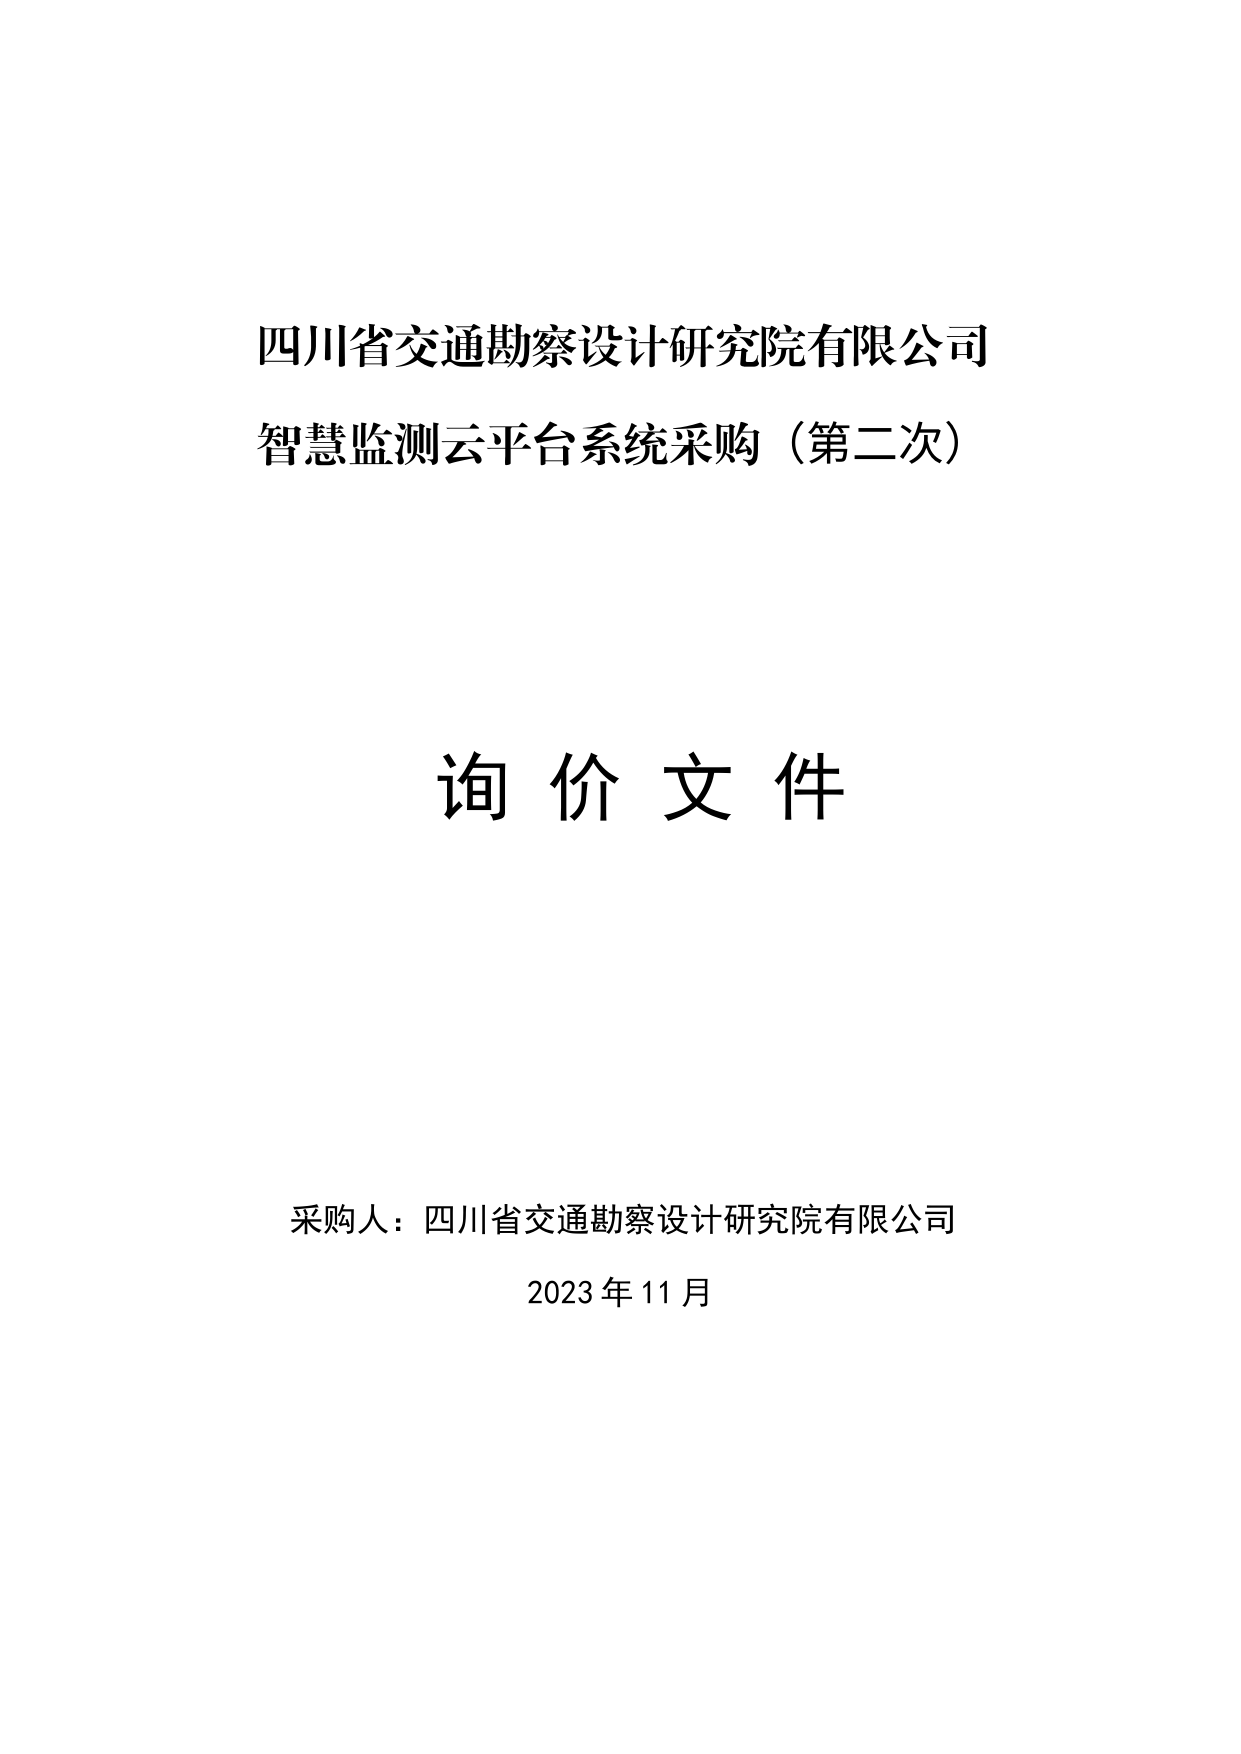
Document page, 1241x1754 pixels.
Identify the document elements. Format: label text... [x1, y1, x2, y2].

text 智慧监测云平台系统采购（第二次） [185, 419, 1061, 474]
text 2023年11月 [159, 1271, 1081, 1309]
text 四川省交通勘察设计研究院有限公司 [185, 321, 1061, 376]
text 询 价 文 件 [149, 739, 1091, 824]
text 采购人：四川省交通勘察设计研究院有限公司 [185, 1198, 1061, 1236]
